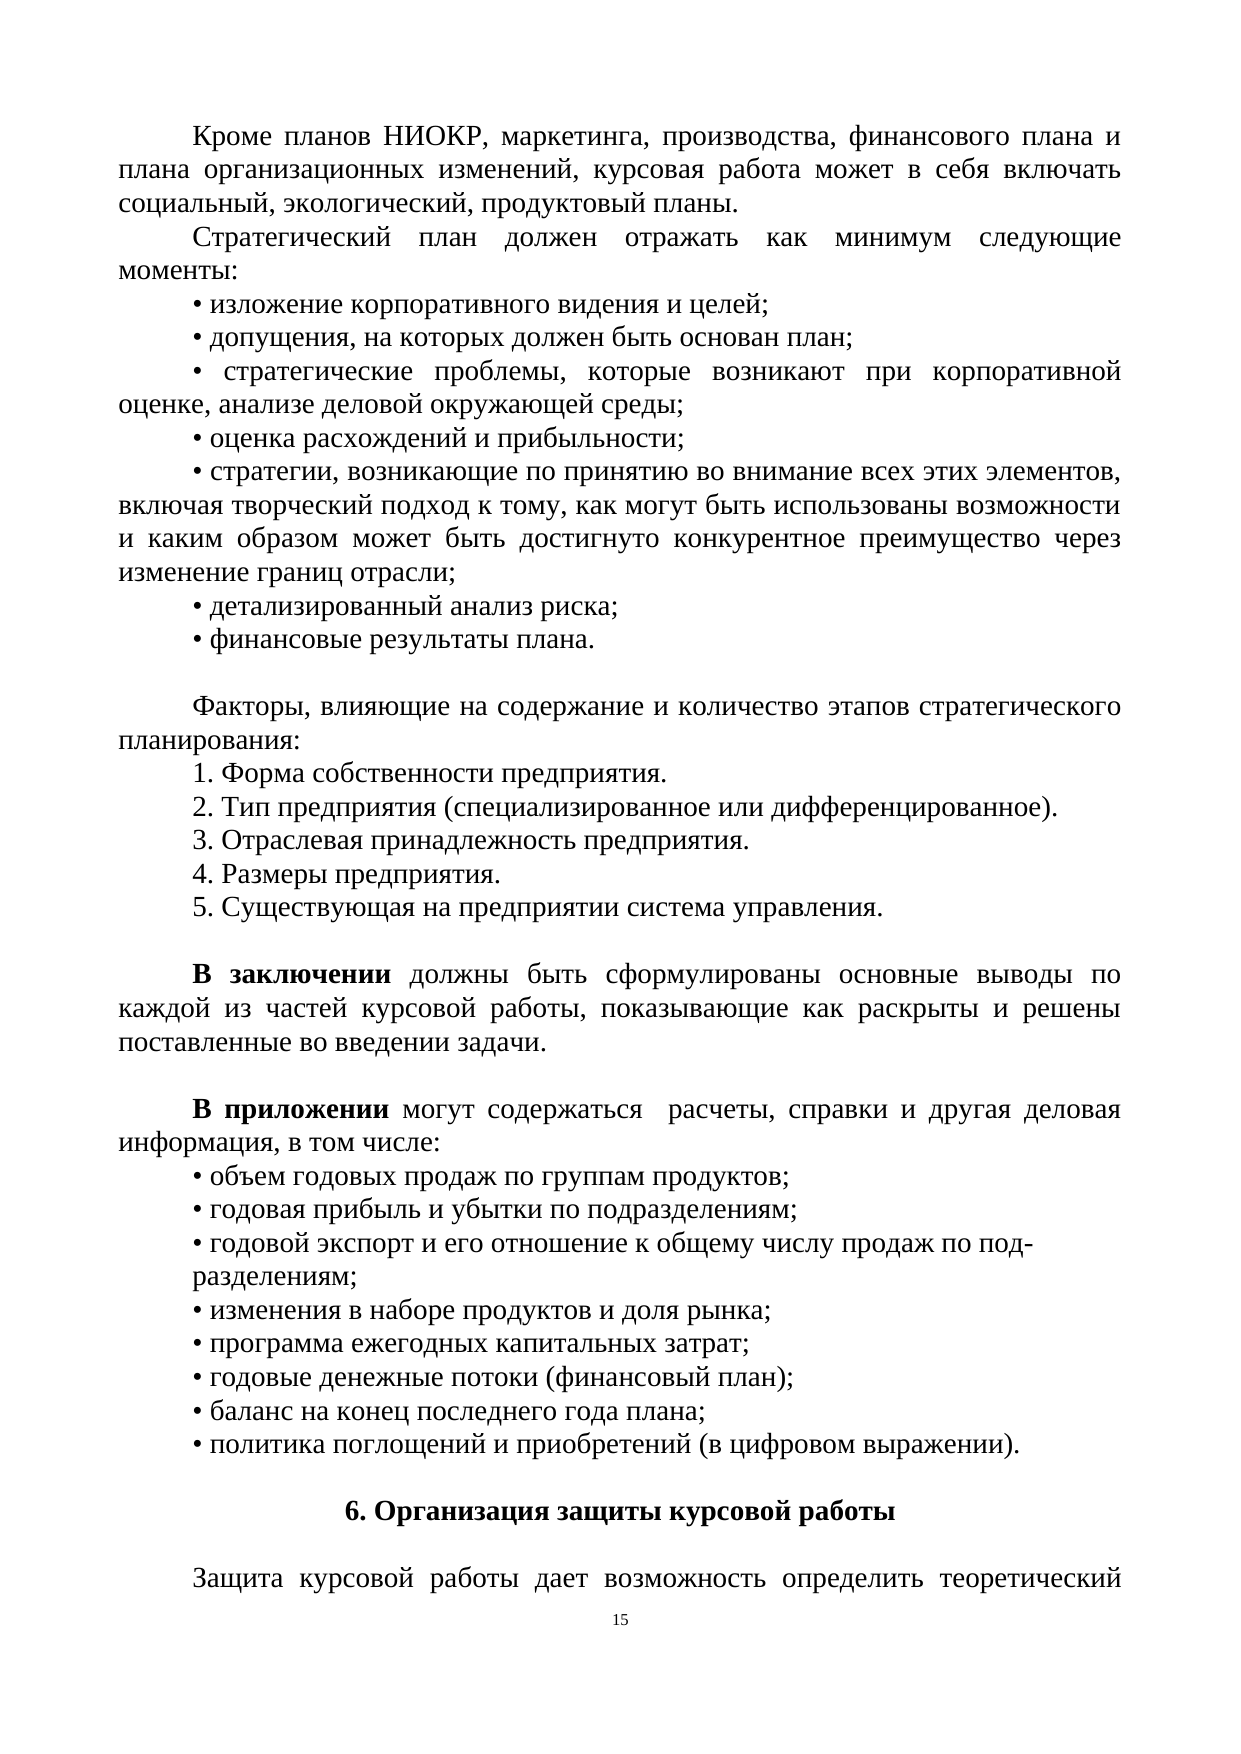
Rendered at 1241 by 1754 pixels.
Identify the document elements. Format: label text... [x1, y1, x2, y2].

text • финансовые результаты плана. [118, 621, 1122, 655]
text • стратегические проблемы, которые возникают при корпоративной оценке, анализе деловой окружающей среды; [118, 353, 1122, 420]
text • изменения в наборе продуктов и доля рынка; [118, 1292, 1122, 1326]
text 6. Организация защиты курсовой работы [118, 1493, 1122, 1527]
text Кроме планов НИОКР, маркетинга, производства, финансового плана и плана организационных изменений, курсовая работа может в себя включать социальный, экологический, продуктовый планы. [118, 118, 1122, 219]
text • допущения, на которых должен быть основан план; [118, 319, 1122, 353]
text разделениям; [118, 1258, 1122, 1292]
text Факторы, влияющие на содержание и количество этапов стратегического планирования: [118, 688, 1122, 755]
text • оценка расхождений и прибыльности; [118, 420, 1122, 453]
text • изложение корпоративного видения и целей; [118, 286, 1122, 319]
text 1. Форма собственности предприятия. [118, 755, 1122, 789]
text • политика поглощений и приобретений (в цифровом выражении). [118, 1426, 1122, 1460]
text • баланс на конец последнего года плана; [118, 1393, 1122, 1426]
text • программа ежегодных капитальных затрат; [118, 1326, 1122, 1359]
text • годовая прибыль и убытки по подразделениям; [118, 1191, 1122, 1225]
text 3. Отраслевая принадлежность предприятия. [118, 822, 1122, 856]
text • годовые денежные потоки (финансовый план); [118, 1359, 1122, 1393]
text Стратегический план должен отражать как минимум следующие моменты: [118, 219, 1122, 286]
text В заключении должны быть сформулированы основные выводы по каждой из частей курсовой работы, показывающие как раскрыты и решены поставленные во введении задачи. [118, 957, 1122, 1057]
text • стратегии, возникающие по принятию во внимание всех этих элементов, включая творческий подход к тому, как могут быть использованы возможности и каким образом может быть достигнуто конкурентное преимущество через изменение границ отрасли; [118, 453, 1122, 588]
text • детализированный анализ риска; [118, 588, 1122, 621]
text • объем годовых продаж по группам продуктов; [118, 1158, 1122, 1191]
text 5. Существующая на предприятии система управления. [118, 889, 1122, 923]
text 2. Тип предприятия (специализированное или дифференцированное). [118, 789, 1122, 822]
text • годовой экспорт и его отношение к общему числу продаж по под- [118, 1225, 1122, 1258]
text 4. Размеры предприятия. [118, 856, 1122, 889]
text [118, 1560, 1122, 1594]
text В приложении могут содержаться расчеты, справки и другая деловая информация, в том числе: [118, 1091, 1122, 1158]
